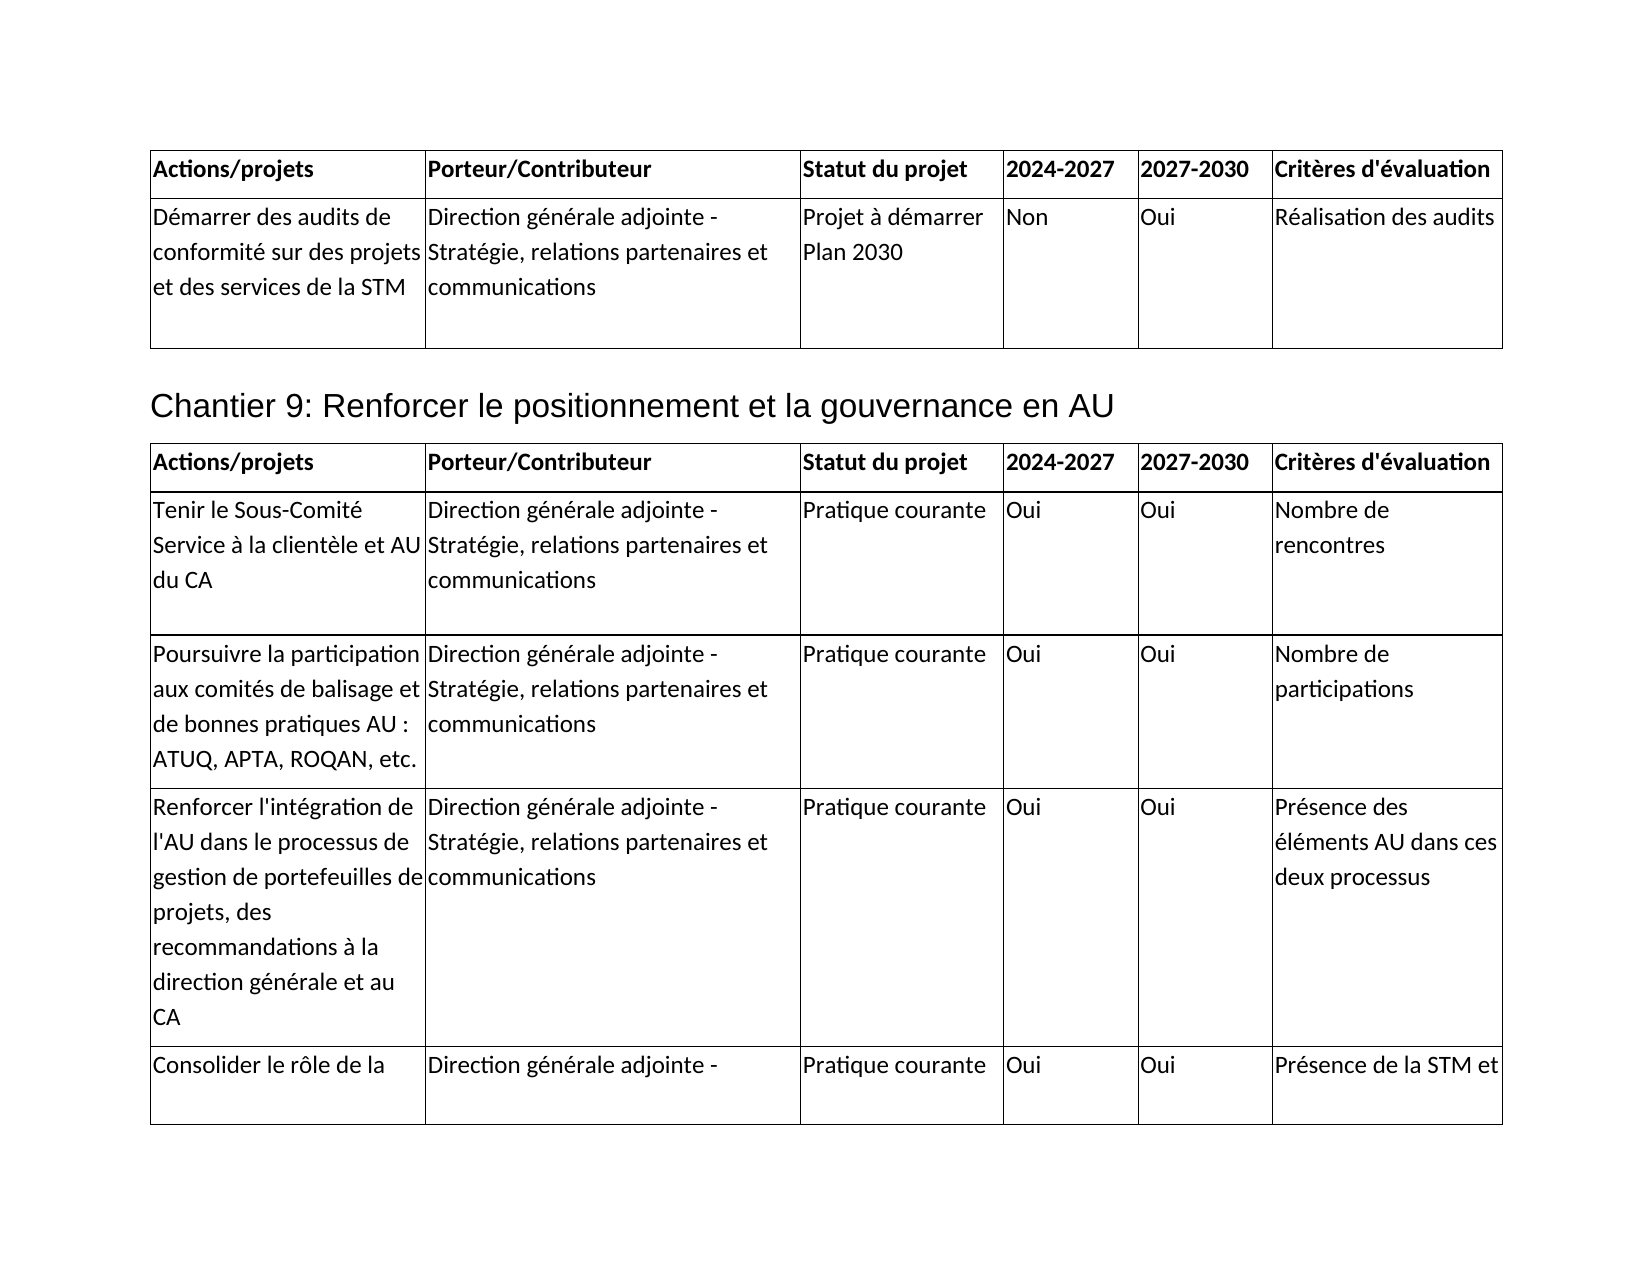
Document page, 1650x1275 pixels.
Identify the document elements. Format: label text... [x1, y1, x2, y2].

table_cell Oui [1139, 636, 1272, 787]
table_header Actions/projets [151, 151, 425, 198]
table_cell Direction générale adjointe - Stratégie, relations partenaires et communications [426, 789, 800, 1046]
table_cell Pratique courante [801, 789, 1003, 1046]
table_cell Présence des éléments AU dans ces deux processus [1273, 789, 1502, 1046]
table_cell Oui [1139, 789, 1272, 1046]
table_cell Oui [1004, 636, 1138, 787]
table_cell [1273, 1047, 1502, 1124]
table_cell Oui [1139, 199, 1272, 348]
table_cell Démarrer des audits de conformité sur des projets et des services de la STM [151, 199, 425, 348]
table_header Statut du projet [801, 151, 1003, 198]
table_cell Pratique courante [801, 493, 1003, 634]
table_cell Renforcer l'intégration de l'AU dans le processus de gestion de portefeuilles de projets, des recommandations à la direction générale et au CA [151, 789, 425, 1046]
table_header Critères d'évaluation [1273, 444, 1502, 491]
table_header 2027-2030 [1139, 151, 1272, 198]
table_cell Nombre de participations [1273, 636, 1502, 787]
table_cell Direction générale adjointe - Stratégie, relations partenaires et communications [426, 493, 800, 634]
table_header Porteur/Contributeur [426, 151, 800, 198]
table_cell Projet à démarrer Plan 2030 [801, 199, 1003, 348]
table_cell Pratique courante [801, 636, 1003, 787]
table_cell Tenir le Sous-Comité Service à la clientèle et AU du CA [151, 493, 425, 634]
table_cell Nombre de rencontres [1273, 493, 1502, 634]
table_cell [426, 199, 800, 348]
table_cell Pratique courante [801, 1047, 1003, 1124]
table_cell Poursuivre la participation aux comités de balisage et de bonnes pratiques AU : ATUQ, APTA, ROQAN, etc. [151, 636, 425, 787]
table_cell Oui [1004, 493, 1138, 634]
table_header 2024-2027 [1004, 151, 1138, 198]
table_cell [426, 1047, 800, 1124]
table_header Statut du projet [801, 444, 1003, 491]
table_header Critères d'évaluation [1273, 151, 1502, 198]
table_header 2027-2030 [1139, 444, 1272, 491]
table_cell Non [1004, 199, 1138, 348]
table_header Porteur/Contributeur [426, 444, 800, 491]
table_cell Oui [1004, 1047, 1138, 1124]
table_cell Réalisation des audits [1273, 199, 1502, 348]
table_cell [151, 1047, 425, 1124]
table_cell Direction générale adjointe - Stratégie, relations partenaires et communications [426, 636, 800, 787]
table_header 2024-2027 [1004, 444, 1138, 491]
table_header Actions/projets [151, 444, 425, 491]
table_cell Oui [1004, 789, 1138, 1046]
subtitle Chantier 9: Renforcer le positionnement et la gouvernance en AU [150, 386, 1500, 425]
table_cell Oui [1139, 1047, 1272, 1124]
table_cell Oui [1139, 493, 1272, 634]
